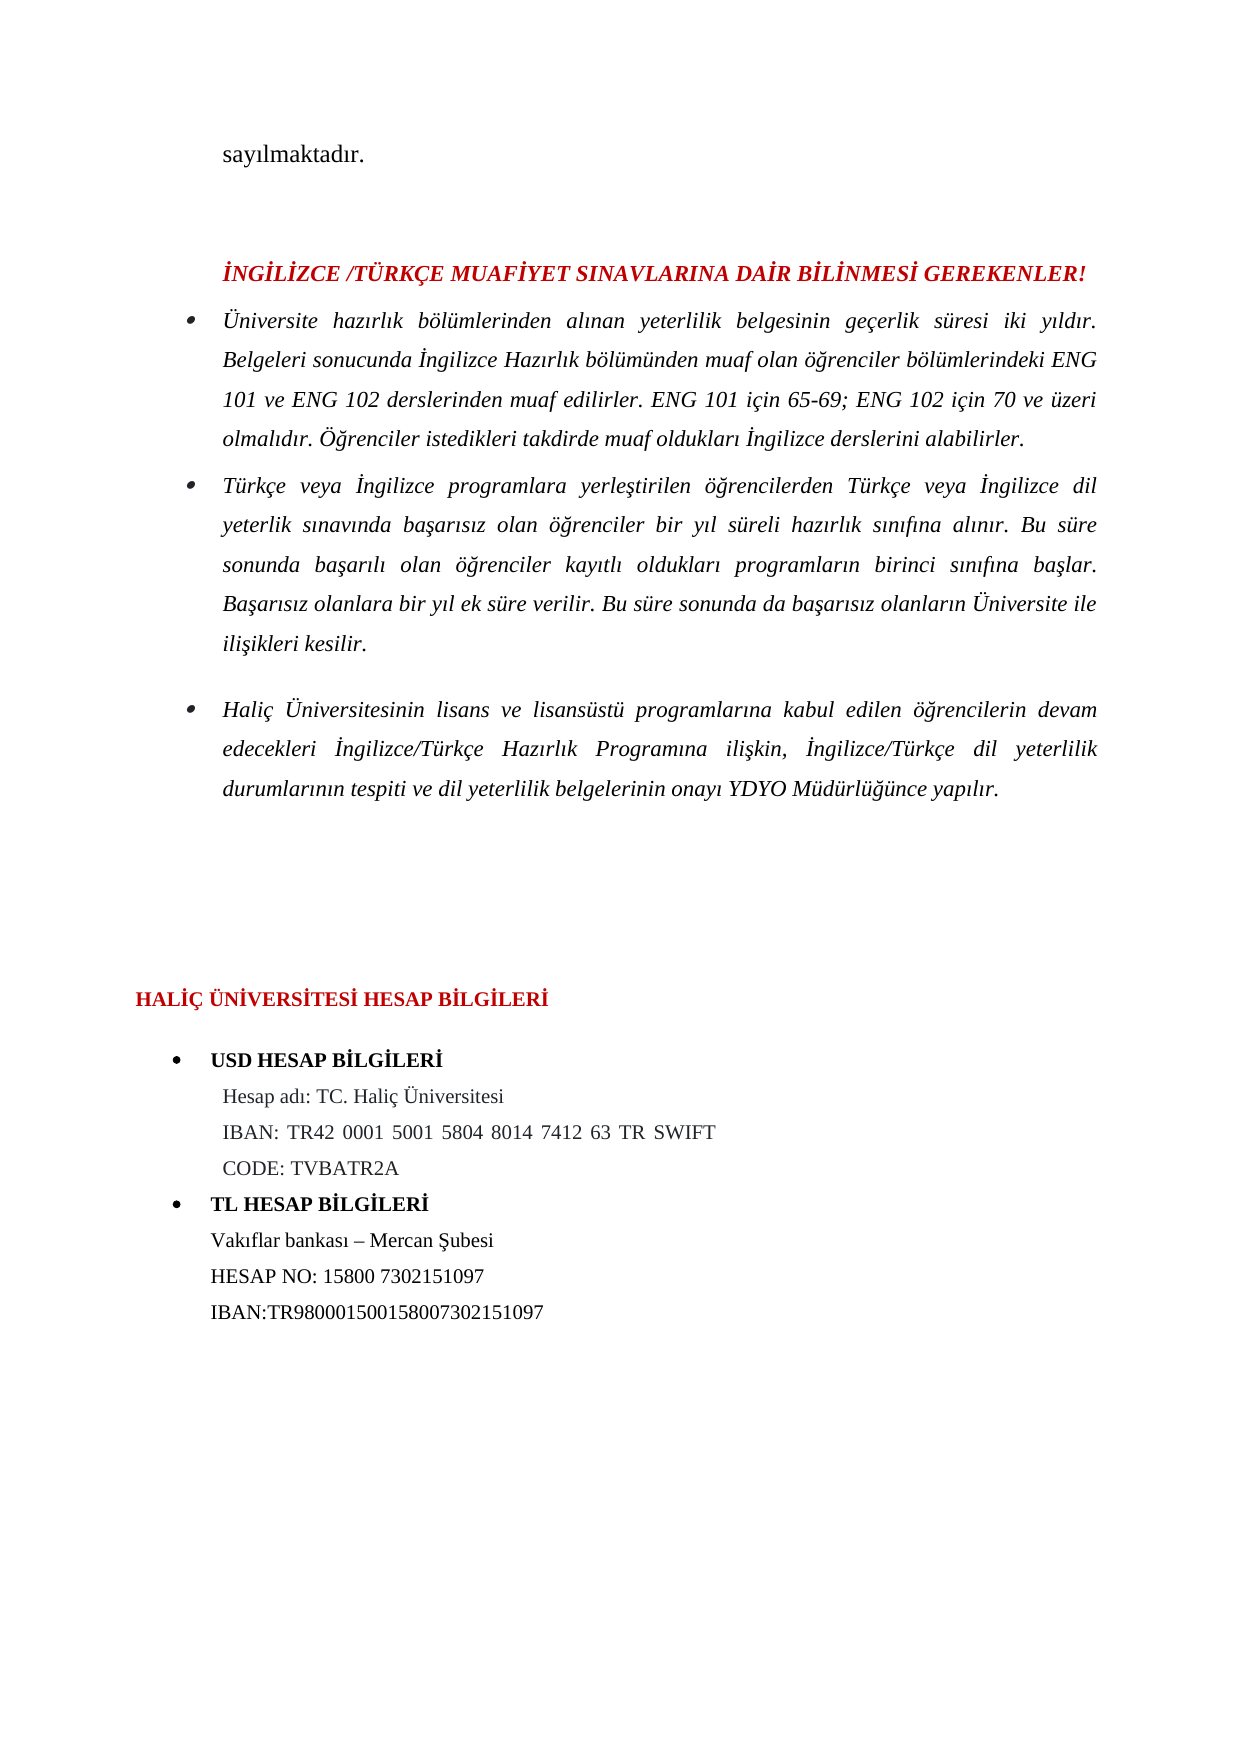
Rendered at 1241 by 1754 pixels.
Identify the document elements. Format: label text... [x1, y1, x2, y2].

list HESAP NO: 15800 7302151097 [210, 1264, 1101, 1288]
list Türkçe veya İngilizce programlara yerleştirilen öğrencilerden Türkçe veya İngilizce dil yeterlik sınavında başarısız olan öğrenciler bir yıl süreli hazırlık sınıfına alınır. Bu süre sonunda başarılı olan öğrenciler kayıtlı oldukları programların birinci sınıfına başlar. Başarısız olanlara bir yıl ek süre verilir. Bu süre sonunda da başarısız olanların Üniversite ile ilişikleri kesilir. [185, 472, 1101, 656]
text IBAN: TR42 0001 5001 5804 8014 7412 63 TR SWIFT CODE: TVBATR2A [222, 1120, 716, 1180]
text HALİÇ ÜNİVERSİTESİ HESAP BİLGİLERİ [135, 987, 1101, 1011]
list Üniversite hazırlık bölümlerinden alınan yeterlilik belgesinin geçerlik süresi iki yıldır. Belgeleri sonucunda İngilizce Hazırlık bölümünden muaf olan öğrenciler bölümlerindeki ENG 101 ve ENG 102 derslerinden muaf edilirler. ENG 101 için 65-69; ENG 102 için 70 ve üzeri olmalıdır. Öğrenciler istedikleri takdirde muaf oldukları İngilizce derslerini alabilirler. [185, 307, 1101, 451]
list USD HESAP BİLGİLERİ [173, 1048, 1092, 1072]
list TL HESAP BİLGİLERİ [173, 1192, 1101, 1216]
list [185, 139, 1101, 168]
list IBAN:TR980001500158007302151097 [210, 1300, 1101, 1324]
list Haliç Üniversitesinin lisans ve lisansüstü programlarına kabul edilen öğrencilerin devam edecekleri İngilizce/Türkçe Hazırlık Programına ilişkin, İngilizce/Türkçe dil yeterlilik durumlarının tespiti ve dil yeterlilik belgelerinin onayı YDYO Müdürlüğünce yapılır. [185, 696, 1101, 801]
text İNGİLİZCE /TÜRKÇE MUAFİYET SINAVLARINA DAİR BİLİNMESİ GEREKENLER! [222, 260, 1101, 286]
text Hesap adı: TC. Haliç Üniversitesi [222, 1084, 1101, 1108]
list Vakıflar bankası – Mercan Şubesi [210, 1228, 1101, 1252]
